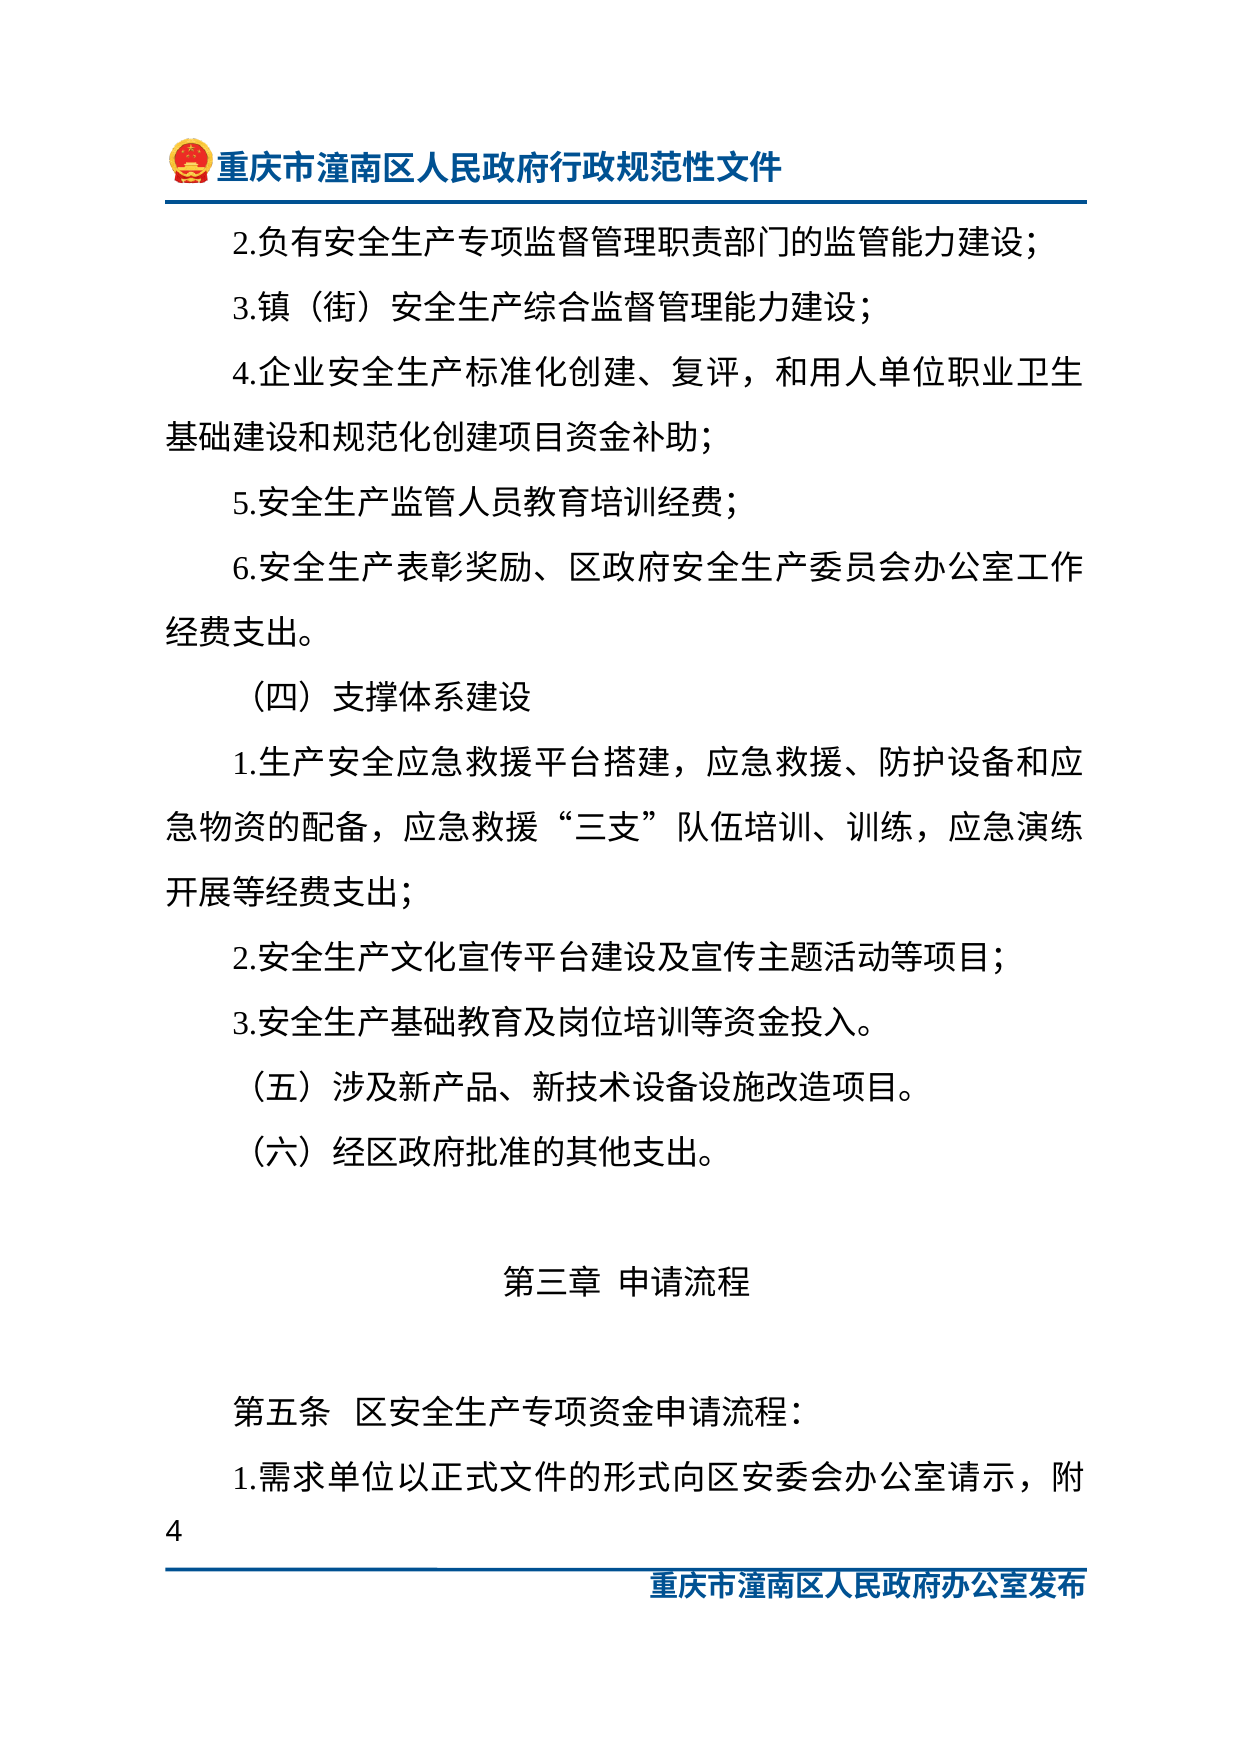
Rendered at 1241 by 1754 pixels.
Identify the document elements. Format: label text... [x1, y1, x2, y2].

text 2.安全生产文化宣传平台建设及宣传主题活动等项目； [165, 922, 1087, 987]
text 第三章 申请流程 [165, 1247, 1087, 1312]
text （四）支撑体系建设 [165, 662, 1087, 727]
picture [165, 136, 217, 187]
text （六）经区政府批准的其他支出。 [165, 1117, 1087, 1182]
text 6.安全生产表彰奖励、区政府安全生产委员会办公室工作经费支出。 [165, 532, 1087, 662]
text 3.镇（街）安全生产综合监督管理能力建设； [165, 272, 1087, 337]
text 1.生产安全应急救援平台搭建，应急救援、防护设备和应急物资的配备，应急救援“三支”队伍培训、训练，应急演练开展等经费支出； [165, 727, 1087, 922]
text 第五条 区安全生产专项资金申请流程： [165, 1377, 1087, 1442]
text 3.安全生产基础教育及岗位培训等资金投入。 [165, 987, 1087, 1052]
text 5.安全生产监管人员教育培训经费； [165, 467, 1087, 532]
text （五）涉及新产品、新技术设备设施改造项目。 [165, 1052, 1087, 1117]
text 4.企业安全生产标准化创建、复评，和用人单位职业卫生基础建设和规范化创建项目资金补助； [165, 337, 1087, 467]
text 1.需求单位以正式文件的形式向区安委会办公室请示，附安全生产专项资金使用方案及资金预算。 [165, 1442, 1087, 1507]
text 2.负有安全生产专项监督管理职责部门的监管能力建设； [165, 207, 1087, 272]
